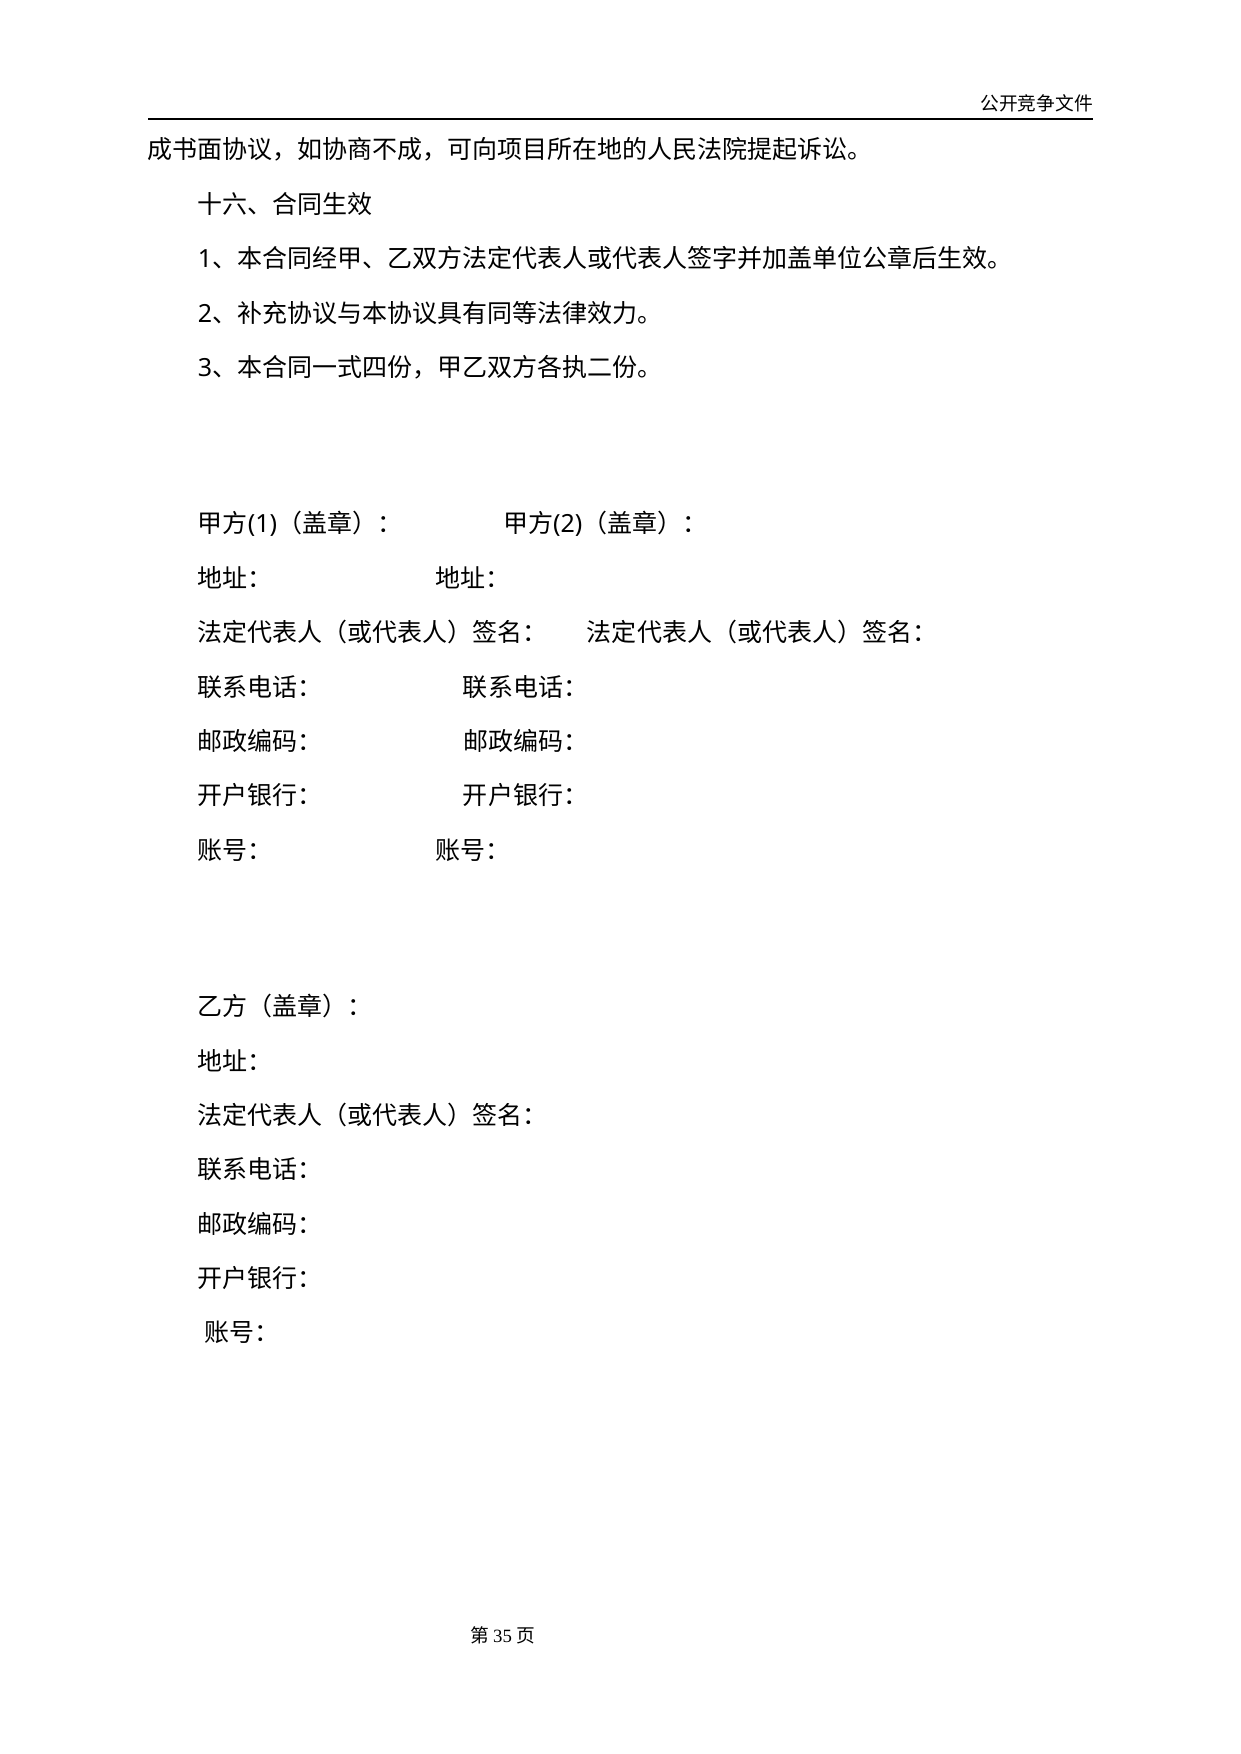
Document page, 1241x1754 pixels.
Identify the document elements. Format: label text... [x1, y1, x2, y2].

text 地址： [148, 1041, 1093, 1077]
text 账号： [148, 1313, 1093, 1349]
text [148, 130, 1093, 166]
text 邮政编码： [148, 1204, 1093, 1240]
text 开户银行： [148, 1258, 1093, 1295]
text 邮政编码： 邮政编码： [148, 721, 1093, 758]
text 账号： 账号： [148, 830, 1093, 866]
text 2、补充协议与本协议具有同等法律效力。 [148, 293, 1093, 329]
text 1、本合同经甲、乙双方法定代表人或代表人签字并加盖单位公章后生效。 [148, 239, 1093, 275]
text 联系电话： [148, 1150, 1093, 1186]
text 乙方（盖章）： [148, 987, 1093, 1023]
text 3、本合同一式四份，甲乙双方各执二份。 [148, 347, 1093, 384]
text 十六、合同生效 [148, 184, 1093, 221]
text 法定代表人（或代表人）签名： [148, 1095, 1093, 1132]
text 法定代表人（或代表人）签名： 法定代表人（或代表人）签名： [148, 613, 1093, 649]
text 联系电话： 联系电话： [148, 667, 1093, 703]
text 地址： 地址： [148, 558, 1093, 594]
text 甲方(1)（盖章）： 甲方(2)（盖章）： [148, 504, 1093, 540]
text 开户银行： 开户银行： [148, 776, 1093, 812]
